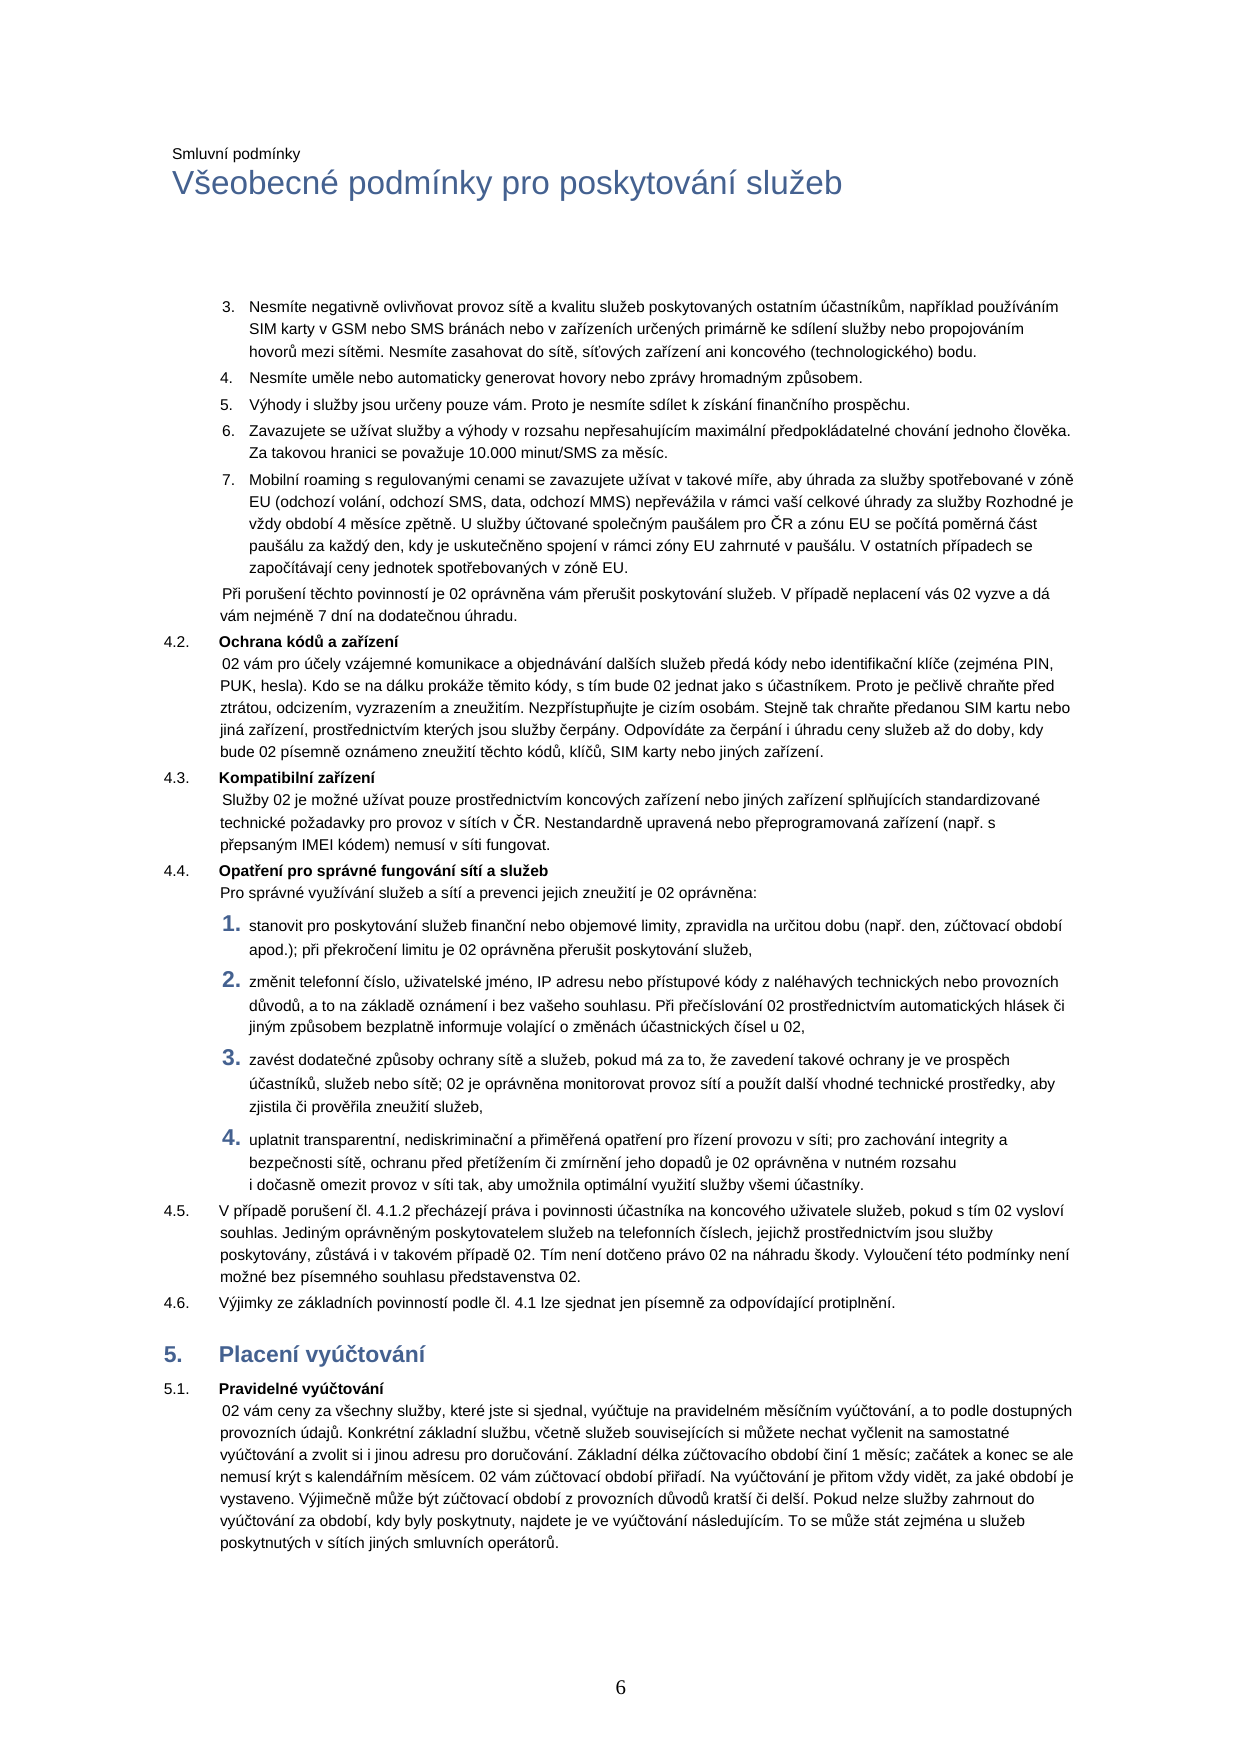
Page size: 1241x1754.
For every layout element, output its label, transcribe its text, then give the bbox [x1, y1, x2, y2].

list Nesmíte uměle nebo automaticky generovat hovory nebo zprávy hromadným způsobem. [163, 369, 1076, 387]
text i dočasně omezit provoz v síti tak, aby umožnila optimální využití služby všemi účastníky. [163, 1176, 1076, 1194]
text Při porušení těchto povinností je 02 oprávněna vám přerušit poskytování služeb. V případě neplacení vás 02 vyzve a dá vám nejméně 7 dní na dodatečnou úhradu. [220, 585, 1076, 625]
list Mobilní roaming s regulovanými cenami se zavazujete užívat v takové míře, aby úhrada za služby spotřebované v zóně EU (odchozí volání, odchozí SMS, data, odchozí MMS) nepřevážila v rámci vaší celkové úhrady za služby Rozhodné je vždy období 4 měsíce zpětně. U služby účtované společným paušálem pro ČR a zónu EU se počítá poměrná část paušálu za každý den, kdy je uskutečněno spojení v rámci zóny EU zahrnuté v paušálu. V ostatních případech se započítávají ceny jednotek spotřebovaných v zóně EU. [222, 471, 1076, 577]
list stanovit pro poskytování služeb finanční nebo objemové limity, zpravidla na určitou dobu (např. den, zúčtovací období apod.); při překročení limitu je 02 oprávněna přerušit poskytování služeb, [222, 910, 1076, 958]
list Výhody i služby jsou určeny pouze vám. Proto je nesmíte sdílet k získání finančního prospěchu. [163, 395, 1076, 413]
list Zavazujete se užívat služby a výhody v rozsahu nepřesahujícím maximální předpokládatelné chování jednoho člověka. Za takovou hranici se považuje 10.000 minut/SMS za měsíc. [222, 421, 1076, 462]
list změnit telefonní číslo, uživatelské jméno, IP adresu nebo přístupové kódy z naléhavých technických nebo provozních důvodů, a to na základě oznámení i bez vašeho souhlasu. Při přečíslování 02 prostřednictvím automatických hlásek či jiným způsobem bezplatně informuje volající o změnách účastnických čísel u 02, [222, 966, 1076, 1036]
text 02 vám ceny za všechny služby, které jste si sjednal, vyúčtuje na pravidelném měsíčním vyúčtování, a to podle dostupných provozních údajů. Konkrétní základní službu, včetně služeb souvisejících si můžete nechat vyčlenit na samostatné vyúčtování a zvolit si i jinou adresu pro doručování. Základní délka zúčtovacího období činí 1 měsíc; začátek a konec se ale nemusí krýt s kalendářním měsícem. 02 vám zúčtovací období přiřadí. Na vyúčtování je přitom vždy vidět, za jaké období je vystaveno. Výjimečně může být zúčtovací období z provozních důvodů kratší či delší. Pokud nelze služby zahrnout do vyúčtování za období, kdy byly poskytnuty, najdete je ve vyúčtování následujícím. To se může stát zejména u služeb poskytnutých v sítích jiných smluvních operátorů. [220, 1402, 1076, 1552]
list V případě porušení čl. 4.1.2 přecházejí práva i povinnosti účastníka na koncového uživatele služeb, pokud s tím 02 vysloví souhlas. Jediným oprávněným poskytovatelem služeb na telefonních číslech, jejichž prostřednictvím jsou služby poskytovány, zůstává i v takovém případě 02. Tím není dotčeno právo 02 na náhradu škody. Vyloučení této podmínky není možné bez písemného souhlasu představenstva 02. [163, 1202, 1076, 1286]
text 02 vám pro účely vzájemné komunikace a objednávání dalších služeb předá kódy nebo identifikační klíče (zejména PIN, PUK, hesla). Kdo se na dálku prokáže těmito kódy, s tím bude 02 jednat jako s účastníkem. Proto je pečlivě chraňte před ztrátou, odcizením, vyzrazením a zneužitím. Nezpřístupňujte je cizím osobám. Stejně tak chraňte předanou SIM kartu nebo jiná zařízení, prostřednictvím kterých jsou služby čerpány. Odpovídáte za čerpání i úhradu ceny služeb až do doby, kdy bude 02 písemně oznámeno zneužití těchto kódů, klíčů, SIM karty nebo jiných zařízení. [220, 655, 1076, 761]
text Pro správné využívání služeb a sítí a prevenci jejich zneužití je 02 oprávněna: [163, 884, 1076, 902]
list Výjimky ze základních povinností podle čl. 4.1 lze sjednat jen písemně za odpovídající protiplnění. [163, 1294, 1076, 1312]
list zavést dodatečné způsoby ochrany sítě a služeb, pokud má za to, že zavedení takové ochrany je ve prospěch účastníků, služeb nebo sítě; 02 je oprávněna monitorovat provoz sítí a použít další vhodné technické prostředky, aby zjistila či prověřila zneužití služeb, [222, 1044, 1076, 1115]
subtitle Opatření pro správné fungování sítí a služeb [163, 862, 1076, 880]
text Služby 02 je možné užívat pouze prostřednictvím koncových zařízení nebo jiných zařízení splňujících standardizované technické požadavky pro provoz v sítích v ČR. Nestandardně upravená nebo přeprogramovaná zařízení (např. s přepsaným IMEI kódem) nemusí v síti fungovat. [220, 791, 1076, 854]
list uplatnit transparentní, nediskriminační a přiměřená opatření pro řízení provozu v síti; pro zachování integrity a bezpečnosti sítě, ochranu před přetížením či zmírnění jeho dopadů je 02 oprávněna v nutném rozsahu [222, 1124, 1076, 1172]
subtitle Ochrana kódů a zařízení [163, 633, 1076, 651]
subtitle Placení vyúčtování [219, 1341, 1076, 1368]
subtitle Pravidelné vyúčtování [163, 1380, 1076, 1398]
list Nesmíte negativně ovlivňovat provoz sítě a kvalitu služeb poskytovaných ostatním účastníkům, například používáním SIM karty v GSM nebo SMS bránách nebo v zařízeních určených primárně ke sdílení služby nebo propojováním hovorů mezi sítěmi. Nesmíte zasahovat do sítě, síťových zařízení ani koncového (technologického) bodu. [222, 297, 1076, 361]
subtitle Kompatibilní zařízení [163, 769, 1076, 787]
